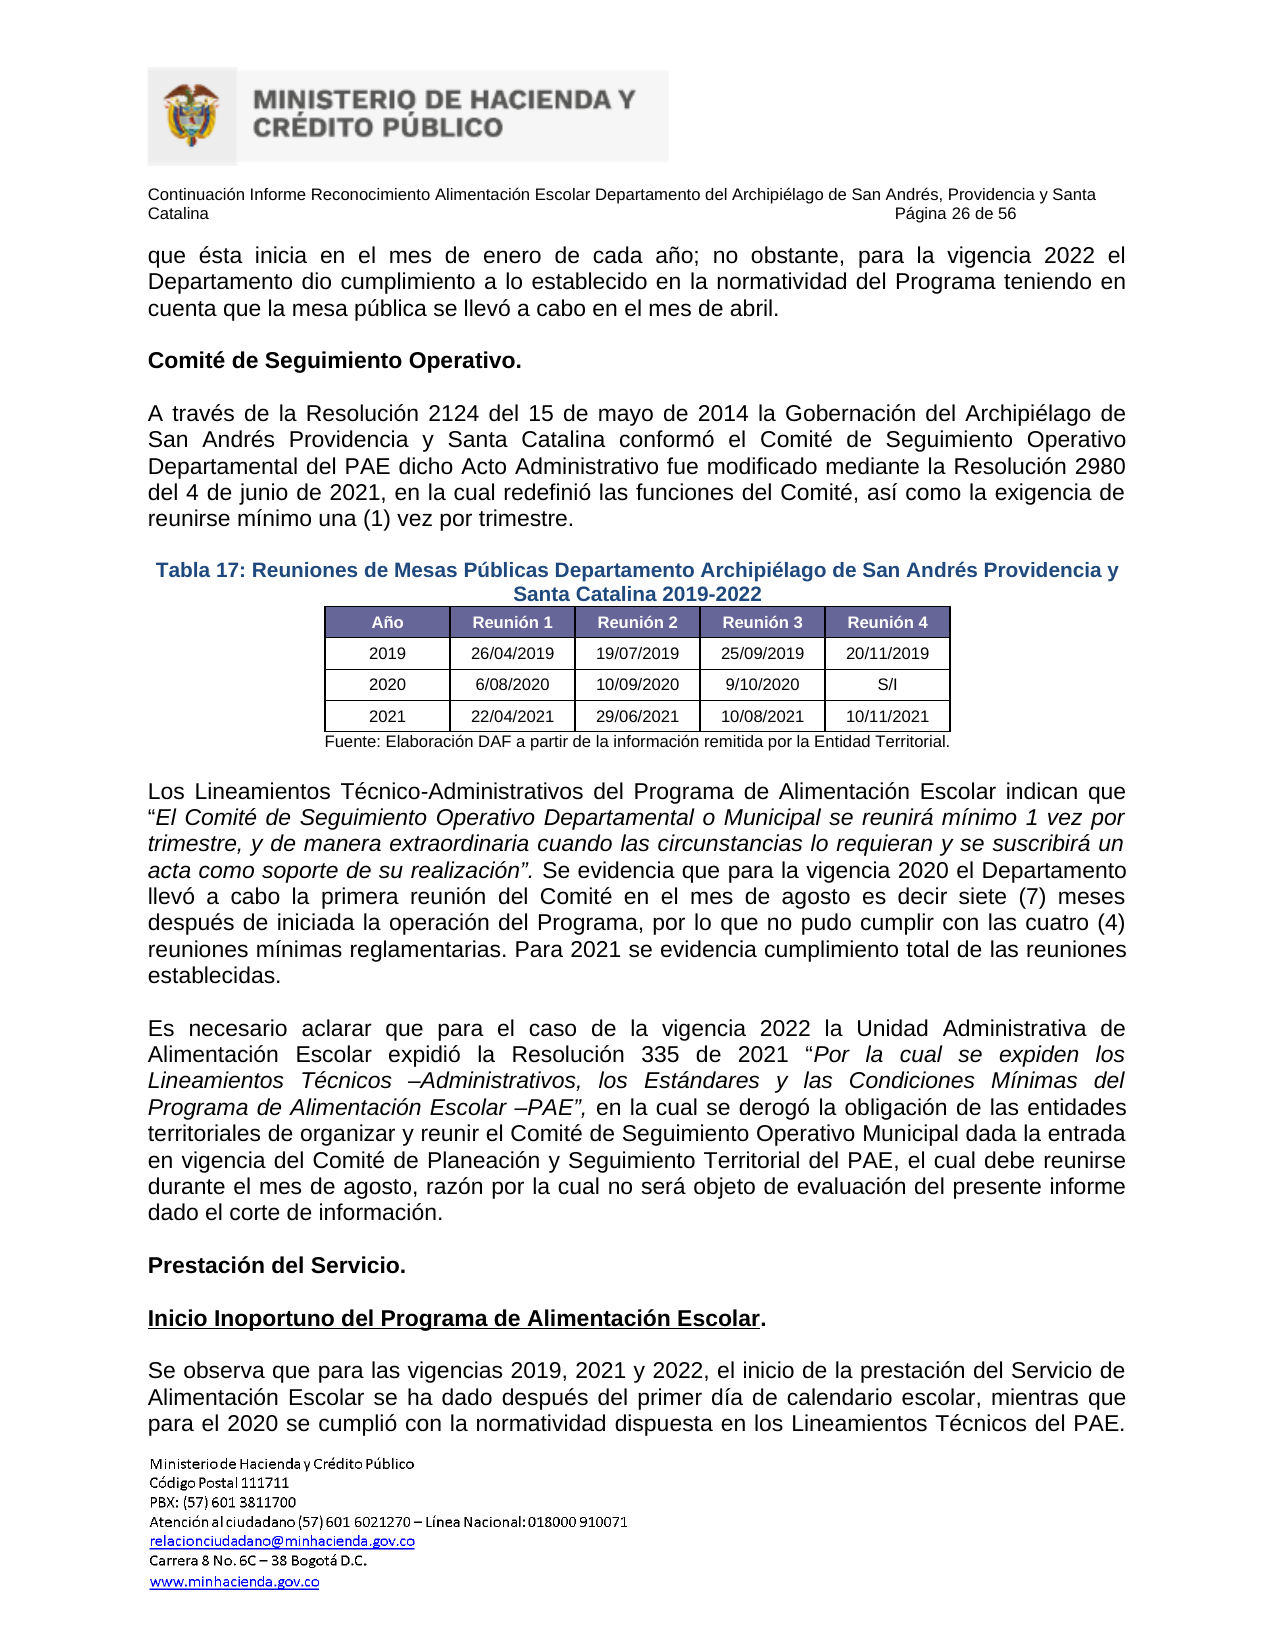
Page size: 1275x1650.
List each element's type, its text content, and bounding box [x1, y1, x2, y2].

text Los Lineamientos Técnico-Administrativos del Programa de Alimentación Escolar indican que “El Comité de Seguimiento Operativo Departamental o Municipal se reunirá mínimo 1 vez por trimestre, y de manera extraordinaria cuando las circunstancias lo requieran y se suscribirá un acta como soporte de su realización”. Se evidencia que para la vigencia 2020 el Departamento llevó a cabo la primera reunión del Comité en el mes de agosto es decir siete (7) meses después de iniciada la operación del Programa, por lo que no pudo cumplir con las cuatro (4) reuniones mínimas reglamentarias. Para 2021 se evidencia cumplimiento total de las reuniones establecidas. [148, 778, 1127, 988]
table_cell 20/11/2019 [826, 638, 949, 668]
table_cell 6/08/2020 [451, 670, 574, 700]
table_cell 26/04/2019 [451, 638, 574, 668]
text Comité de Seguimiento Operativo. [148, 347, 1127, 374]
table_header Reunión 4 [826, 607, 949, 637]
table_header Año [326, 607, 449, 637]
text Es necesario aclarar que para el caso de la vigencia 2022 la Unidad Administrativa de Alimentación Escolar expidió la Resolución 335 de 2021 “Por la cual se expiden los Lineamientos Técnicos –Administrativos, los Estándares y las Condiciones Mínimas del Programa de Alimentación Escolar –PAE”, en la cual se derogó la obligación de las entidades territoriales de organizar y reunir el Comité de Seguimiento Operativo Municipal dada la entrada en vigencia del Comité de Planeación y Seguimiento Territorial del PAE, el cual debe reunirse durante el mes de agosto, razón por la cual no será objeto de evaluación del presente informe dado el corte de información. [148, 1015, 1127, 1226]
table_cell 25/09/2019 [701, 638, 824, 668]
picture [147, 1455, 631, 1593]
table_cell 10/08/2021 [701, 701, 824, 731]
table_cell 19/07/2019 [576, 638, 699, 668]
table_cell S/I [826, 670, 949, 700]
text Inicio Inoportuno del Programa de Alimentación Escolar. [148, 1305, 1127, 1331]
table_header Reunión 3 [701, 607, 824, 637]
picture [147, 67, 672, 166]
table_cell 2019 [326, 638, 449, 668]
table_cell 22/04/2021 [451, 701, 574, 731]
table_header Reunión 1 [451, 607, 574, 637]
table_header Reunión 2 [576, 607, 699, 637]
table_cell 2020 [326, 670, 449, 700]
table_cell 29/06/2021 [576, 701, 699, 731]
text Tabla 17: Reuniones de Mesas Públicas Departamento Archipiélago de San Andrés Providencia y Santa Catalina 2019-2022 [148, 558, 1127, 606]
table_cell 2021 [326, 701, 449, 731]
text A través de la Resolución 2124 del 15 de mayo de 2014 la Gobernación del Archipiélago de San Andrés Providencia y Santa Catalina conformó el Comité de Seguimiento Operativo Departamental del PAE dicho Acto Administrativo fue modificado mediante la Resolución 2980 del 4 de junio de 2021, en la cual redefinió las funciones del Comité, así como la exigencia de reunirse mínimo una (1) vez por trimestre. [148, 400, 1127, 532]
text Fuente: Elaboración DAF a partir de la información remitida por la Entidad Territorial. [148, 732, 1127, 751]
text Prestación del Servicio. [148, 1252, 1127, 1278]
table_cell 9/10/2020 [701, 670, 824, 700]
table_cell 10/09/2020 [576, 670, 699, 700]
table_cell 10/11/2021 [826, 701, 949, 731]
